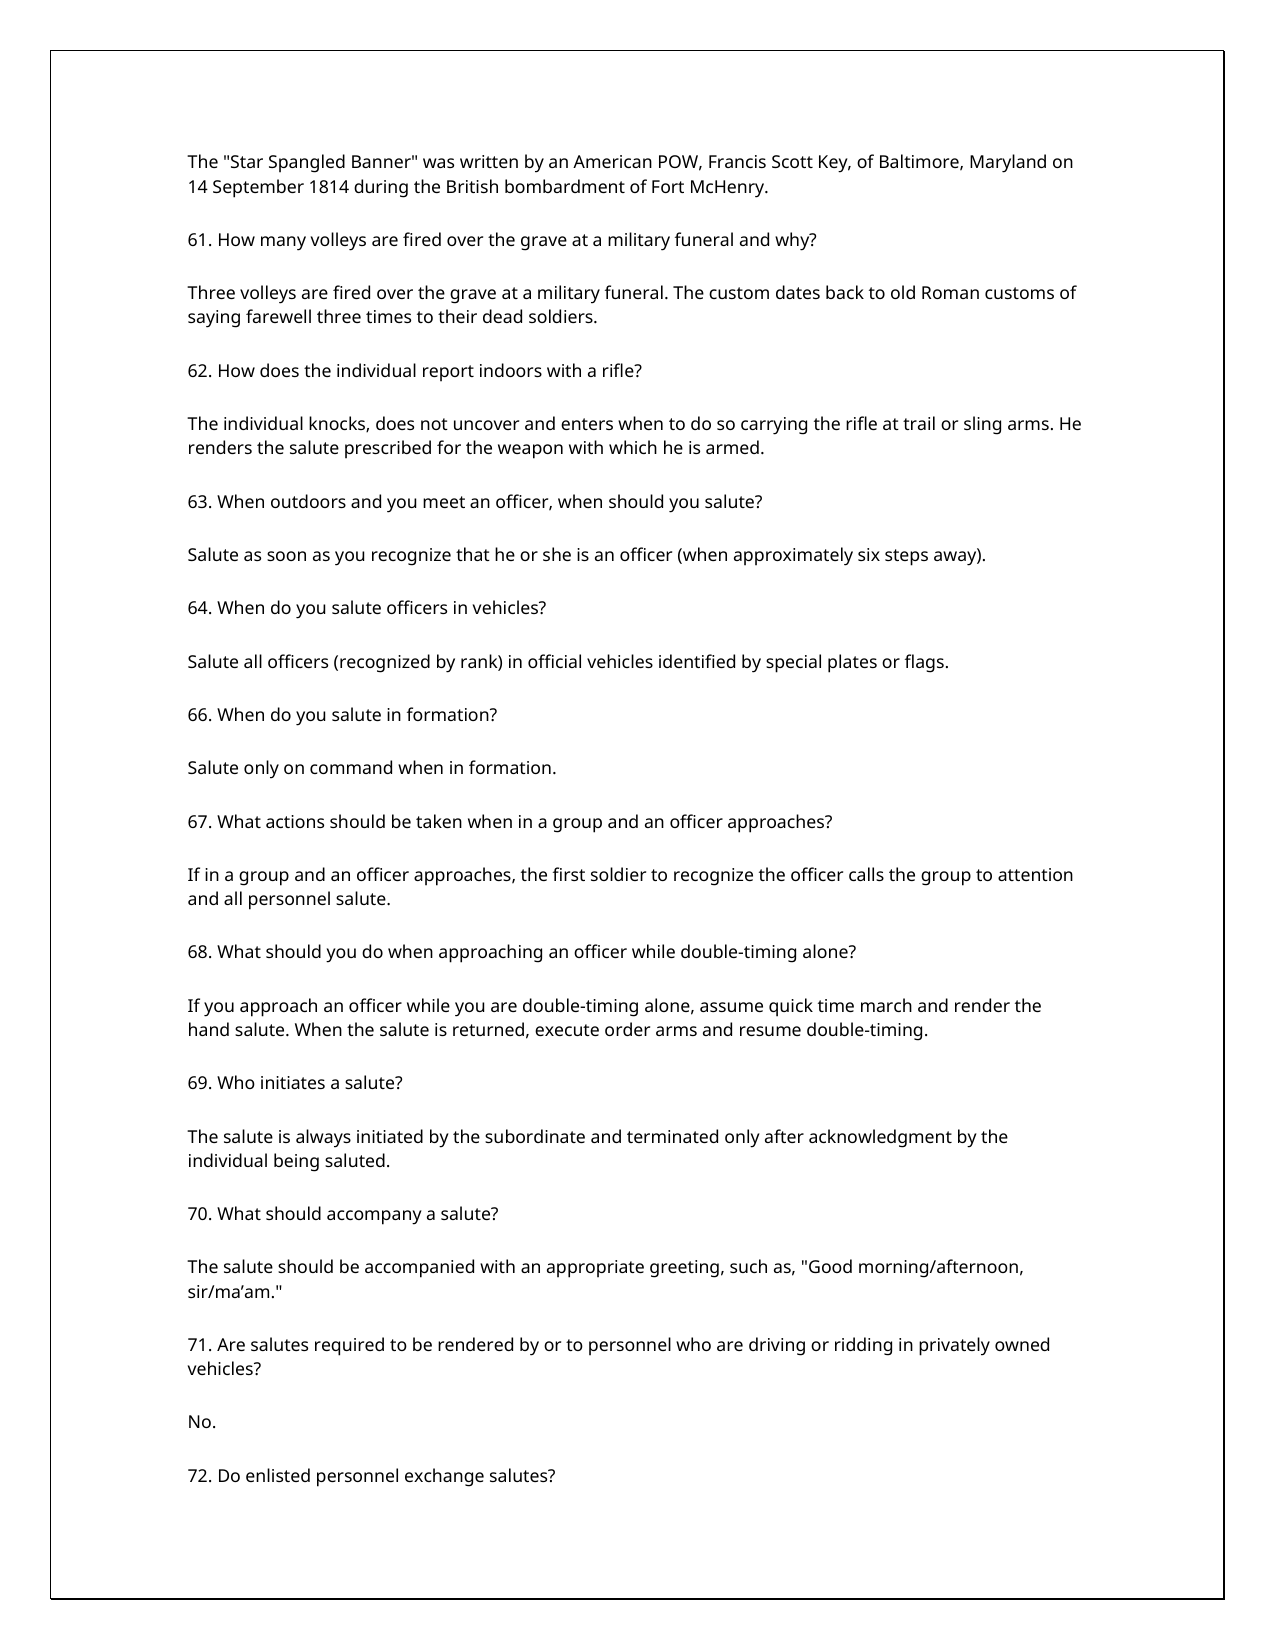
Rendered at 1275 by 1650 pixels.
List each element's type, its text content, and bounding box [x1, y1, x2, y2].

text Three volleys are fired over the grave at a military funeral. The custom dates back to old Roman customs of saying farewell three times to their dead soldiers. [187, 281, 1086, 329]
text The salute should be accompanied with an appropriate greeting, such as, "Good morning/afternoon, sir/ma’am." [187, 1255, 1086, 1303]
text 71. Are salutes required to be rendered by or to personnel who are driving or ridding in privately owned vehicles? [187, 1332, 1086, 1381]
text 63. When outdoors and you meet an officer, when should you salute? [187, 489, 1086, 513]
text 68. What should you do when approaching an officer while double-timing alone? [187, 940, 1086, 964]
text If you approach an officer while you are double-timing alone, assume quick time march and render the hand salute. When the salute is returned, execute order arms and resume double-timing. [187, 993, 1086, 1042]
text The salute is always initiated by the subordinate and terminated only after acknowledgment by the individual being saluted. [187, 1124, 1086, 1172]
text If in a group and an officer approaches, the first soldier to recognize the officer calls the group to attention and all personnel salute. [187, 862, 1086, 911]
text 70. What should accompany a salute? [187, 1202, 1086, 1226]
text 64. When do you salute officers in vehicles? [187, 596, 1086, 620]
text The individual knocks, does not uncover and enters when to do so carrying the rifle at trail or sling arms. He renders the salute prescribed for the weapon with which he is armed. [187, 412, 1086, 460]
text The "Star Spangled Banner" was written by an American POW, Francis Scott Key, of , on 14 September 1814 during the British bombardment of . [187, 150, 1086, 198]
text 61. How many volleys are fired over the grave at a military funeral and why? [187, 227, 1086, 252]
text Salute only on command when in formation. [187, 756, 1086, 780]
text Salute all officers (recognized by rank) in official vehicles identified by special plates or flags. [187, 649, 1086, 673]
text 67. What actions should be taken when in a group and an officer approaches? [187, 809, 1086, 833]
text 62. How does the individual report indoors with a rifle? [187, 358, 1086, 382]
text 66. When do you salute in formation? [187, 702, 1086, 727]
text Salute as soon as you recognize that he or she is an officer (when approximately six steps away). [187, 542, 1086, 567]
text No. [187, 1410, 1086, 1434]
text 69. Who initiates a salute? [187, 1071, 1086, 1095]
text 72. Do enlisted personnel exchange salutes? [187, 1463, 1086, 1487]
